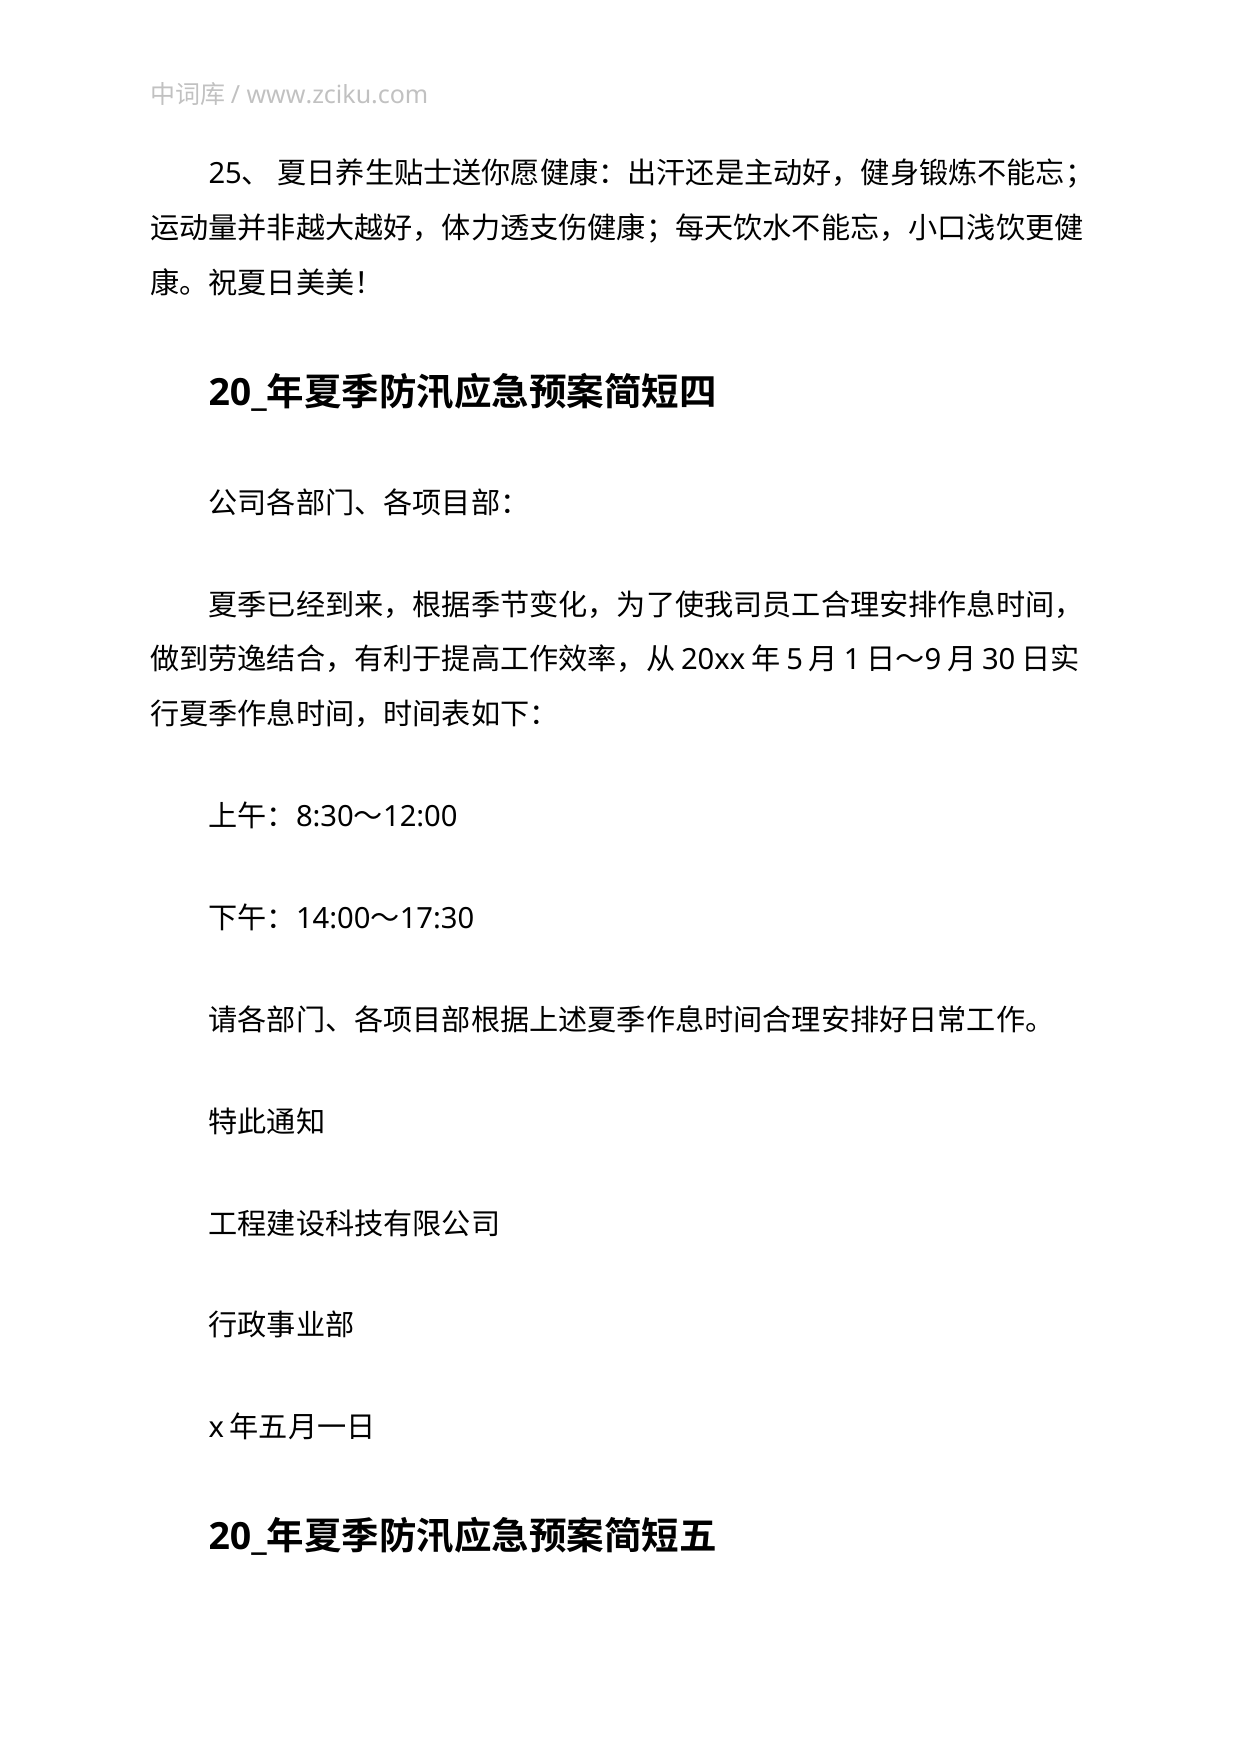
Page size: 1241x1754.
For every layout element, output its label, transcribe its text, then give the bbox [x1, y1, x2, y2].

text 上午：8:30～12:00 [150, 793, 1090, 835]
text 公司各部门、各项目部： [150, 479, 1090, 522]
text x年五月一日 [150, 1404, 1090, 1446]
text 工程建设科技有限公司 [150, 1200, 1090, 1242]
text 特此通知 [150, 1098, 1090, 1141]
text 下午：14:00～17:30 [150, 895, 1090, 937]
text 20_年夏季防汛应急预案简短五 [150, 1506, 1090, 1560]
text 25、 夏日养生贴士送你愿健康：出汗还是主动好，健身锻炼不能忘；运动量并非越大越好，体力透支伤健康；每天饮水不能忘，小口浅饮更健康。祝夏日美美！ [150, 150, 1090, 302]
text 20_年夏季防汛应急预案简短四 [150, 362, 1090, 416]
text 行政事业部 [150, 1302, 1090, 1344]
text 夏季已经到来，根据季节变化，为了使我司员工合理安排作息时间，做到劳逸结合，有利于提高工作效率，从20xx年5月1日～9月30日实行夏季作息时间，时间表如下： [150, 581, 1090, 733]
text 请各部门、各项目部根据上述夏季作息时间合理安排好日常工作。 [150, 997, 1090, 1039]
